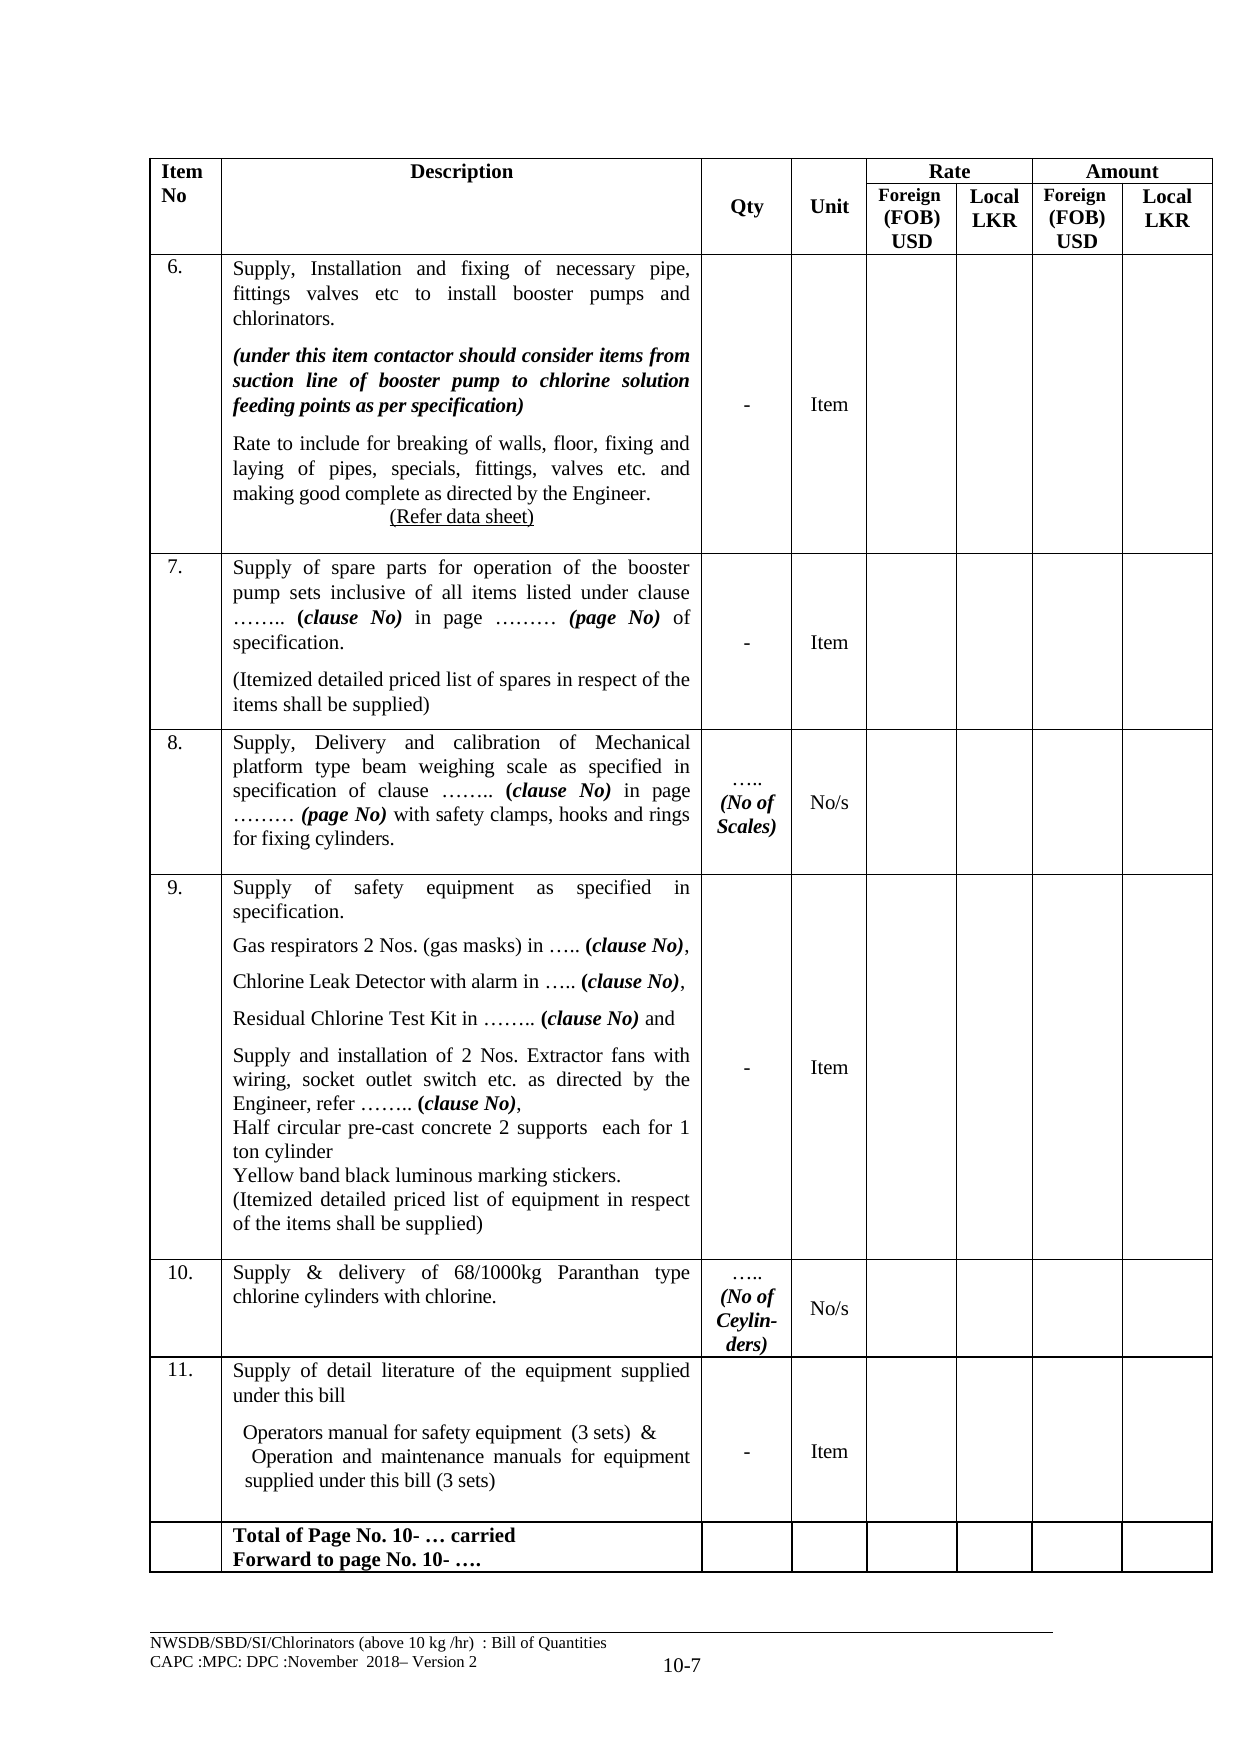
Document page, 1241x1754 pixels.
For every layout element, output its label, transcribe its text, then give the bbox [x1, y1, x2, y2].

table_cell [151, 1260, 221, 1356]
table_header Rate [867, 159, 1032, 183]
table_cell [957, 875, 1032, 1259]
table_cell [1123, 1358, 1212, 1521]
table_cell [868, 1523, 956, 1571]
table_cell [1123, 1523, 1211, 1571]
table_cell [151, 730, 221, 874]
table_cell Supply & delivery of 68/1000kg Paranthan type chlorine cylinders with chlorine. [222, 1260, 701, 1356]
table_cell [957, 730, 1032, 874]
table_header Amount [1033, 159, 1212, 183]
table_cell [867, 1358, 956, 1521]
table_cell ….. (No of Ceylin-ders) [702, 1260, 791, 1356]
table_cell Item [792, 554, 866, 729]
table_cell Total of Page No. 10- … carried Forward to page No. 10- …. [222, 1523, 701, 1571]
table_cell [1033, 1523, 1121, 1571]
table_cell [1033, 255, 1122, 553]
table_cell [1033, 554, 1122, 729]
table_cell - [702, 875, 791, 1259]
table_cell [958, 1523, 1031, 1571]
table_header Description [222, 159, 701, 253]
table_header Unit [792, 159, 866, 253]
table_cell ….. (No of Scales) [702, 730, 791, 874]
table_cell [151, 875, 221, 1259]
table_cell [957, 554, 1032, 729]
table_cell No/s [792, 730, 866, 874]
table_cell Supply of spare parts for operation of the booster pump sets inclusive of all items listed under clause …….. (clause No) in page ……… (page No) of specification. (Itemized detailed priced list of spares in respect of the items shall be supplied) [222, 554, 701, 729]
table_cell [867, 255, 956, 553]
table_cell Local LKR [1123, 184, 1212, 253]
table_cell [1033, 730, 1122, 874]
table_cell Supply of detail literature of the equipment supplied under this bill Operators manual for safety equipment (3 sets) & Operation and maintenance manuals for equipment supplied under this bill (3 sets) [222, 1358, 701, 1521]
table_cell [1033, 875, 1122, 1259]
table_header Qty [702, 159, 791, 253]
table_cell [957, 1260, 1032, 1356]
table_cell Supply, Delivery and calibration of Mechanical platform type beam weighing scale as specified in specification of clause …….. (clause No) in page ……… (page No) with safety clamps, hooks and rings for fixing cylinders. [222, 730, 701, 874]
table_cell [1123, 730, 1212, 874]
table_cell [151, 1523, 221, 1571]
table_cell - [702, 1358, 791, 1521]
table_cell No/s [792, 1260, 866, 1356]
table_cell [1123, 1260, 1212, 1356]
table_cell [151, 1358, 221, 1521]
table_cell Local LKR [957, 184, 1032, 253]
table_cell [1123, 554, 1212, 729]
table_cell Item [792, 255, 866, 553]
table_cell [867, 875, 956, 1259]
table_cell Foreign (FOB) USD [867, 184, 956, 253]
table_cell [867, 554, 956, 729]
table_cell [1033, 1358, 1122, 1521]
table_cell Supply of safety equipment as specified in specification. Gas respirators 2 Nos. (gas masks) in ….. (clause No), Chlorine Leak Detector with alarm in ….. (clause No), Residual Chlorine Test Kit in …….. (clause No) and Supply and installation of 2 Nos. Extractor fans with wiring, socket outlet switch etc. as directed by the Engineer, refer …….. (clause No), Half circular pre-cast concrete 2 supports each for 1 ton cylinder Yellow band black luminous marking stickers. (Itemized detailed priced list of equipment in respect of the items shall be supplied) [222, 875, 701, 1259]
table_cell [867, 730, 956, 874]
table_cell [957, 255, 1032, 553]
table_cell - [702, 554, 791, 729]
table_cell [703, 1523, 791, 1571]
table_header Item No [151, 159, 221, 253]
table_cell [793, 1523, 866, 1571]
table_cell - [702, 255, 791, 553]
table_cell [1123, 255, 1212, 553]
table_cell Foreign (FOB) USD [1033, 184, 1122, 253]
table_cell Supply, Installation and fixing of necessary pipe, fittings valves etc to install booster pumps and chlorinators. (under this item contactor should consider items from suction line of booster pump to chlorine solution feeding points as per specification) Rate to include for breaking of walls, floor, fixing and laying of pipes, specials, fittings, valves etc. and making good complete as directed by the Engineer. (Refer data sheet) [222, 255, 701, 553]
table_cell [867, 1260, 956, 1356]
table_cell [151, 554, 221, 729]
table_cell Item [792, 1358, 866, 1521]
table_cell [1123, 875, 1212, 1259]
table_cell [1033, 1260, 1122, 1356]
table_cell [151, 255, 221, 553]
table_cell Item [792, 875, 866, 1259]
table_cell [957, 1358, 1032, 1521]
